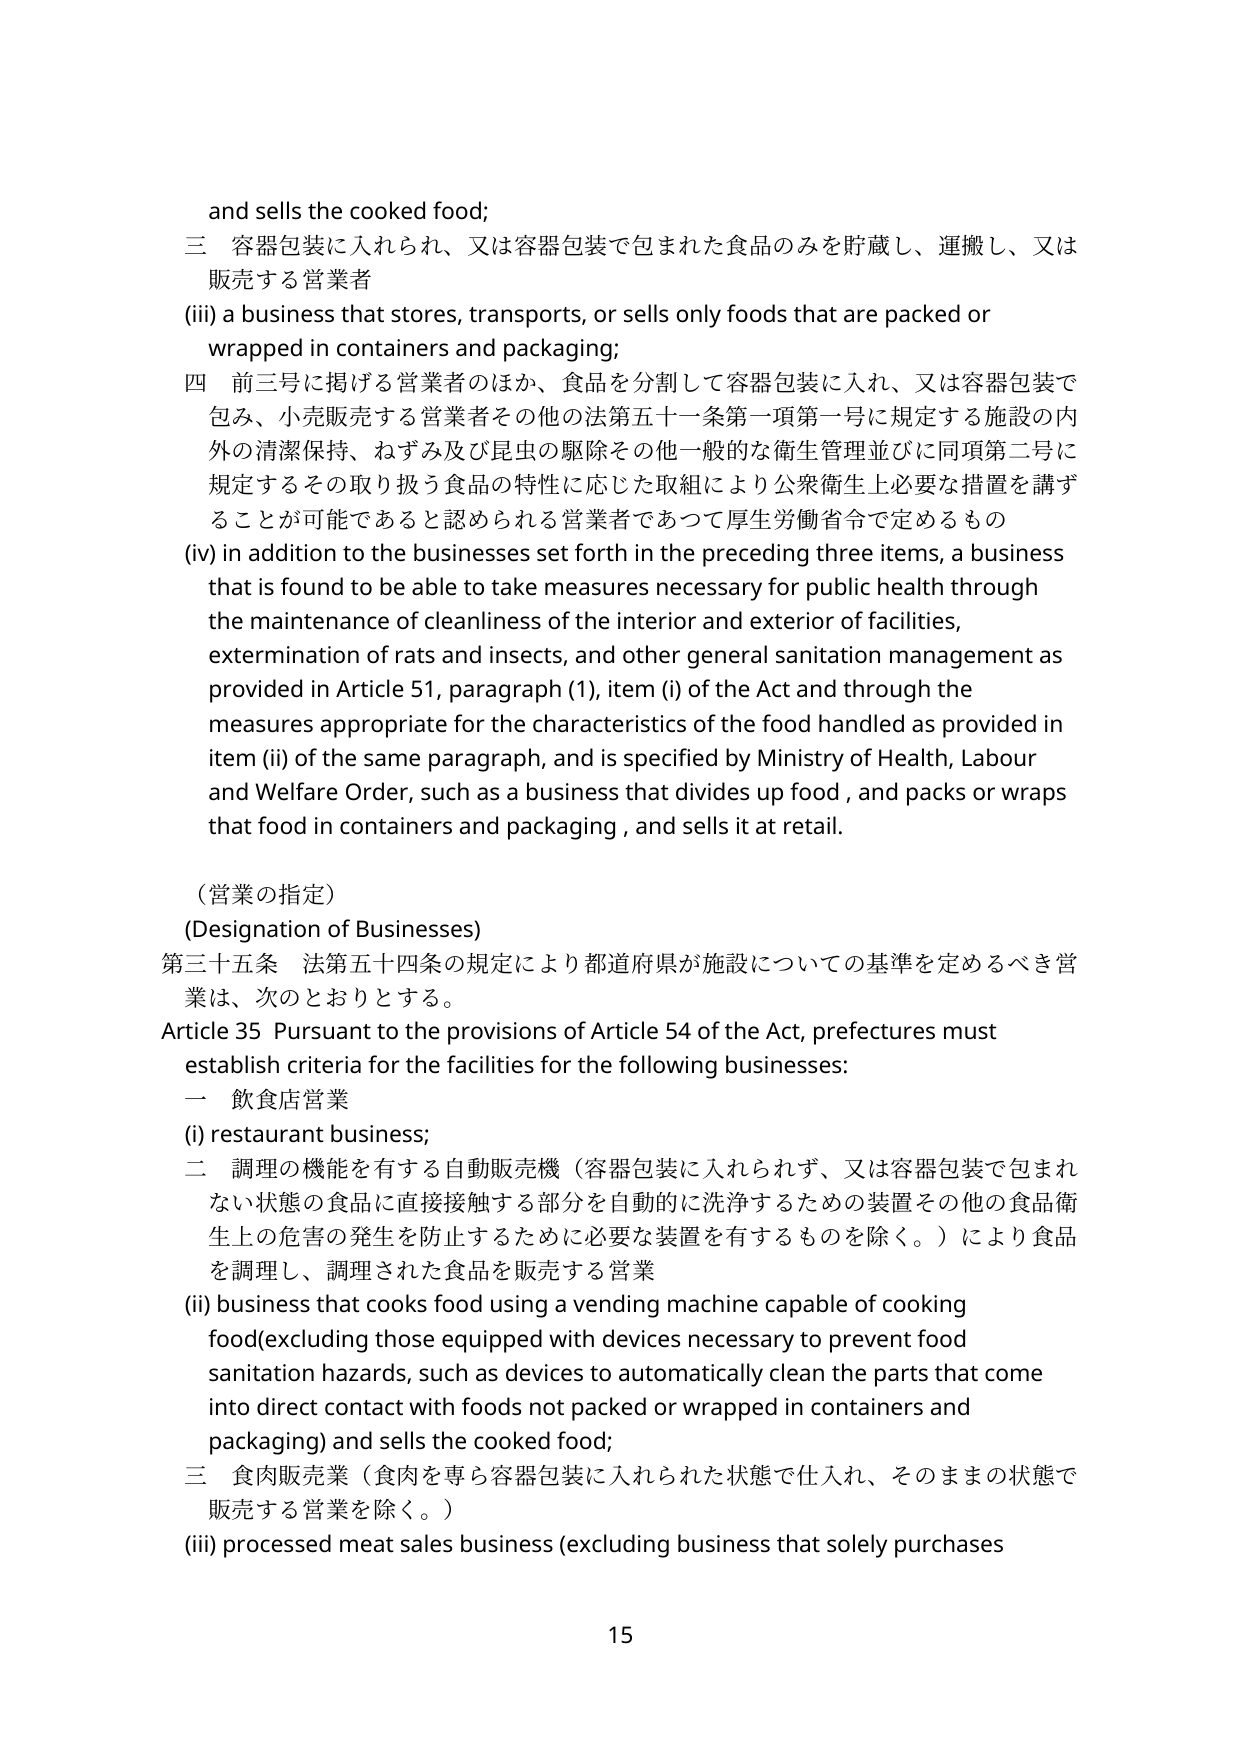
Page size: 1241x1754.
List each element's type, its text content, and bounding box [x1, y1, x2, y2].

text (i) restaurant business; [184, 1116, 1079, 1150]
text 第三十五条 法第五十四条の規定により都道府県が施設についての基準を定めるべき営業は、次のとおりとする。 [161, 945, 1079, 1014]
text (iv) in addition to the businesses set forth in the preceding three items, a business that is found to be able to take measures necessary for public health through the maintenance of cleanliness of the interior and exterior of facilities, extermination of rats and insects, and other general sanitation management as provided in Article 51, paragraph (1), item (i) of the Act and through the measures appropriate for the characteristics of the food handled as provided in item (ii) of the same paragraph, and is specified by Ministry of Health, Labour and Welfare Order, such as a business that divides up food , and packs or wraps that food in containers and packaging , and sells it at retail. [184, 535, 1079, 843]
text 一 飲食店営業 [184, 1082, 1079, 1116]
text (iii) a business that stores, transports, or sells only foods that are packed or wrapped in containers and packaging; [184, 296, 1079, 364]
text 三 食肉販売業（食肉を専ら容器包装に入れられた状態で仕入れ、そのままの状態で販売する営業を除く。） [184, 1458, 1079, 1526]
text 三 容器包装に入れられ、又は容器包装で包まれた食品のみを貯蔵し、運搬し、又は販売する営業者 [184, 228, 1079, 296]
text (ii) business that cooks food using a vending machine capable of cooking food(excluding those equipped with devices necessary to prevent food sanitation hazards, such as devices to automatically clean the parts that come into direct contact with foods not packed or wrapped in containers and packaging) and sells the cooked food; [184, 1287, 1079, 1458]
text 四 前三号に掲げる営業者のほか、食品を分割して容器包装に入れ、又は容器包装で包み、小売販売する営業者その他の法第五十一条第一項第一号に規定する施設の内外の清潔保持、ねずみ及び昆虫の駆除その他一般的な衛生管理並びに同項第二号に規定するその取り扱う食品の特性に応じた取組により公衆衛生上必要な措置を講ずることが可能であると認められる営業者であつて厚生労働省令で定めるもの [184, 364, 1079, 535]
text (Designation of Businesses) [184, 911, 1079, 945]
text 二 調理の機能を有する自動販売機（容器包装に入れられず、又は容器包装で包まれない状態の食品に直接接触する部分を自動的に洗浄するための装置その他の食品衛生上の危害の発生を防止するために必要な装置を有するものを除く。）により食品を調理し、調理された食品を販売する営業 [184, 1150, 1079, 1287]
text Article 35 Pursuant to the provisions of Article 54 of the Act, prefectures must establish criteria for the facilities for the following businesses: [161, 1014, 1079, 1082]
text （営業の指定） [184, 877, 1079, 911]
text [184, 1526, 1079, 1560]
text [184, 194, 1079, 228]
